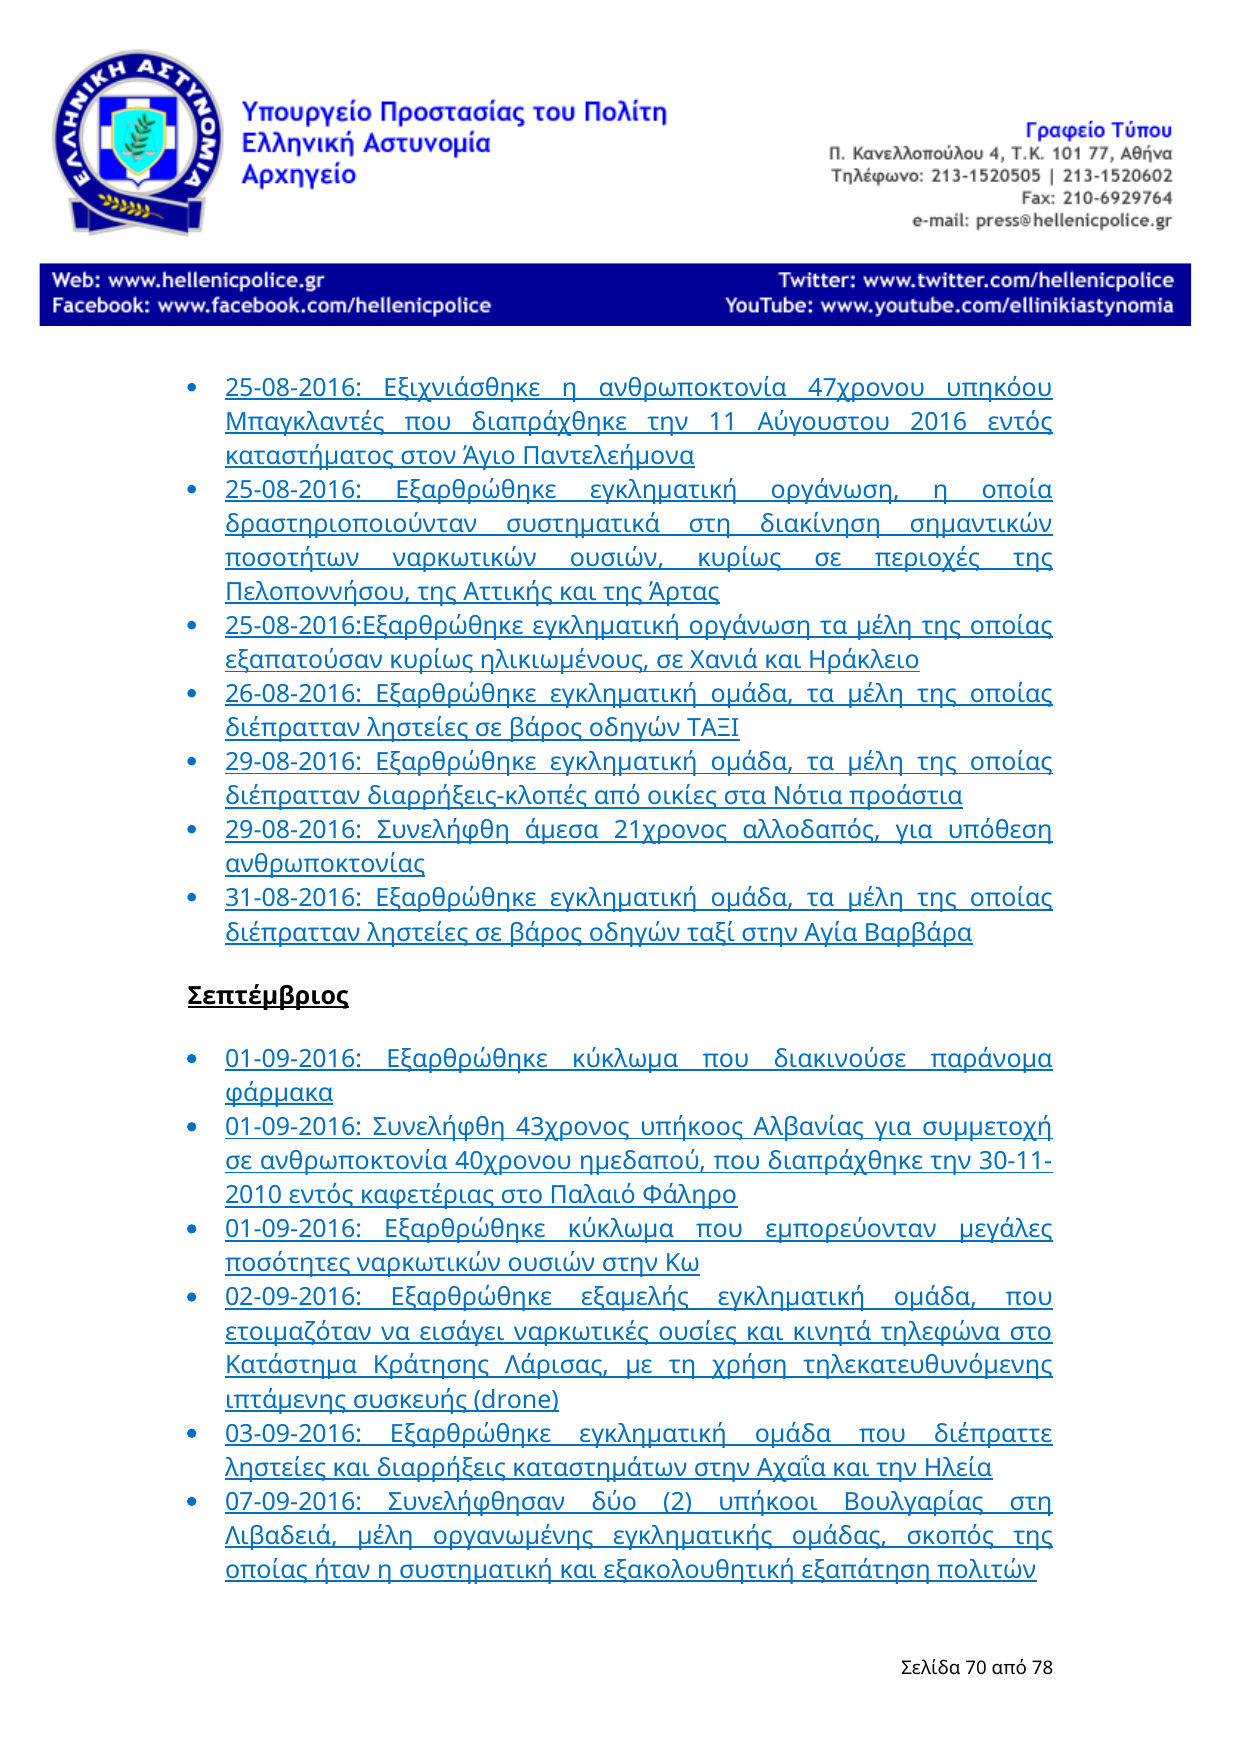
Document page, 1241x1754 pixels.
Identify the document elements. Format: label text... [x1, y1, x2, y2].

list 01-09-2016: Εξαρθρώθηκε κύκλωμα που διακινούσε παράνομα φάρμακα [187, 1041, 1053, 1109]
list 29-08-2016: Εξαρθρώθηκε εγκληματική ομάδα, τα μέλη της οποίας διέπρατταν διαρρήξεις-κλοπές από οικίες στα Νότια προάστια [187, 744, 1053, 812]
list 07-09-2016: Συνελήφθησαν δύο (2) υπήκοοι Βουλγαρίας στη Λιβαδειά, μέλη οργανωμένης εγκληματικής ομάδας, σκοπός της οποίας ήταν η συστηματική και εξακολουθητική εξαπάτηση πολιτών [187, 1483, 1053, 1586]
list 01-09-2016: Συνελήφθη 43χρονος υπήκοος Αλβανίας για συμμετοχή σε ανθρωποκτονία 40χρονου ημεδαπού, που διαπράχθηκε την 30-11-2010 εντός καφετέριας στο Παλαιό Φάληρο [187, 1109, 1053, 1211]
list 25-08-2016: Εξαρθρώθηκε εγκληματική οργάνωση, η οποία δραστηριοποιούνταν συστηματικά στη διακίνηση σημαντικών ποσοτήτων ναρκωτικών ουσιών, κυρίως σε περιοχές της Πελοποννήσου, της Αττικής και της Άρτας [187, 471, 1053, 608]
picture [39, 29, 1192, 326]
list 02-09-2016: Εξαρθρώθηκε εξαμελής εγκληματική ομάδα, που ετοιμαζόταν να εισάγει ναρκωτικές ουσίες και κινητά τηλεφώνα στο Κατάστημα Κράτησης Λάρισας, με τη χρήση τηλεκατευθυνόμενης ιπτάμενης συσκευής (drone) [187, 1279, 1053, 1415]
list 29-08-2016: Συνελήφθη άμεσα 21χρονος αλλοδαπός, για υπόθεση ανθρωποκτονίας [187, 812, 1053, 880]
list 26-08-2016: Εξαρθρώθηκε εγκληματική ομάδα, τα μέλη της οποίας διέπρατταν ληστείες σε βάρος οδηγών ΤΑΞΙ [187, 676, 1053, 744]
text Σεπτέμβριος [187, 977, 1053, 1011]
list 01-09-2016: Εξαρθρώθηκε κύκλωμα που εμπορεύονταν μεγάλες ποσότητες ναρκωτικών ουσιών στην Κω [187, 1211, 1053, 1279]
list 03-09-2016: Εξαρθρώθηκε εγκληματική ομάδα που διέπραττε ληστείες και διαρρήξεις καταστημάτων στην Αχαΐα και την Ηλεία [187, 1415, 1053, 1483]
list 31-08-2016: Εξαρθρώθηκε εγκληματική ομάδα, τα μέλη της οποίας διέπρατταν ληστείες σε βάρος οδηγών ταξί στην Αγία Βαρβάρα [187, 880, 1053, 948]
list 25-08-2016: Εξιχνιάσθηκε η ανθρωποκτονία 47χρονου υπηκόου Μπαγκλαντές που διαπράχθηκε την 11 Αύγουστου 2016 εντός καταστήματος στον Άγιο Παντελεήμονα [187, 369, 1053, 471]
list 25-08-2016:Εξαρθρώθηκε εγκληματική οργάνωση τα μέλη της οποίας εξαπατούσαν κυρίως ηλικιωμένους, σε Χανιά και Ηράκλειο [187, 608, 1053, 676]
